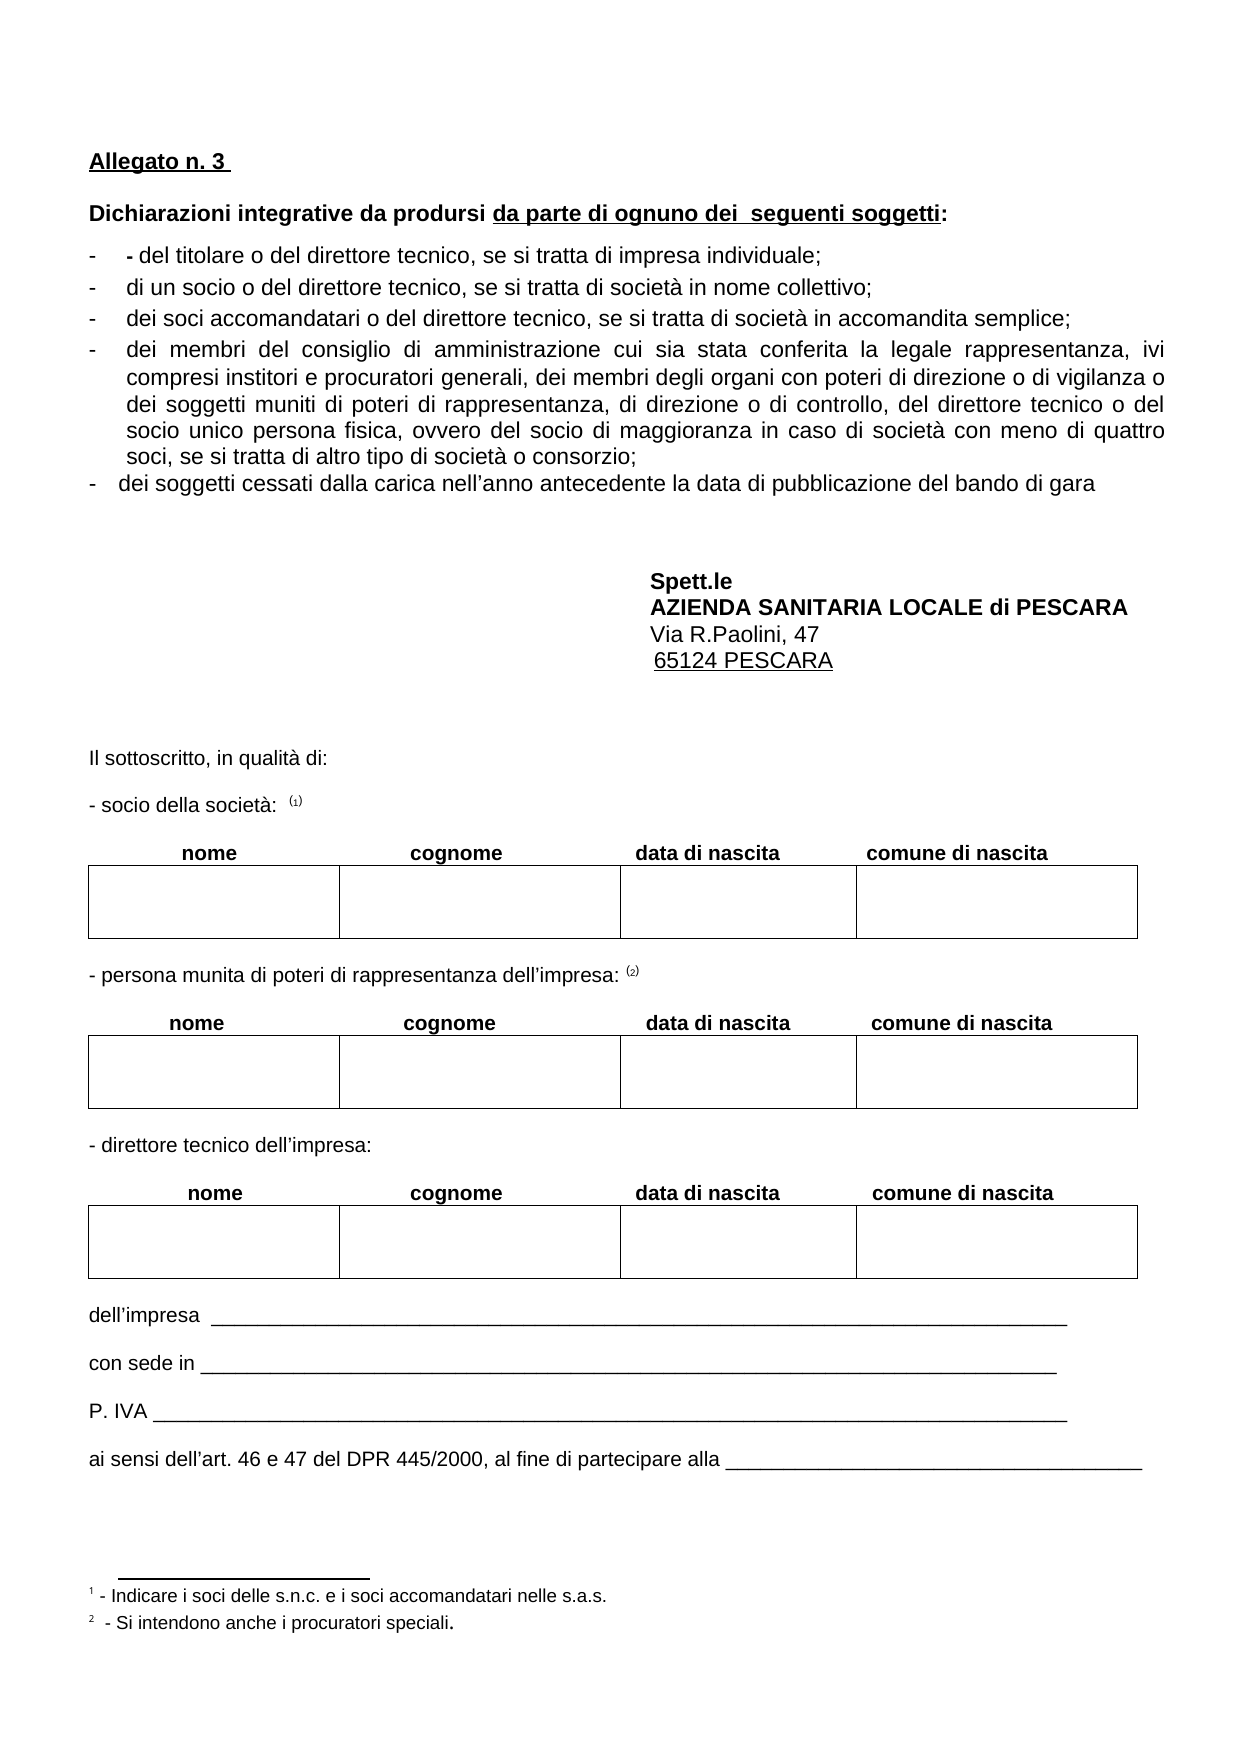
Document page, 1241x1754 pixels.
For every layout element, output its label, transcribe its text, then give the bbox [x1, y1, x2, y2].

table_header [89, 1206, 339, 1278]
text Dichiarazioni integrative da prodursi da parte di ognuno dei seguenti soggetti: [88, 200, 1166, 227]
text Il sottoscritto, in qualità di: [88, 745, 1048, 769]
table_header [621, 1036, 856, 1108]
text - socio della società: () [88, 793, 1048, 817]
list - del titolare o del direttore tecnico, se si tratta di impresa individuale; [88, 239, 1166, 270]
subtitle AZIENDA SANITARIA LOCALE di PESCARA [650, 594, 1152, 621]
subtitle Spett.le [650, 568, 1152, 594]
list di un socio o del direttore tecnico, se si tratta di società in nome collettivo; [88, 270, 1166, 302]
text - dei soggetti cessati dalla carica nell’anno antecedente la data di pubblicazione del bando di gara [88, 469, 1167, 496]
text nome cognome data di nascita comune di nascita [118, 1181, 1152, 1205]
text con sede in __________________________________________________________________________ [88, 1351, 1166, 1375]
text Allegato n. 3 [88, 148, 1166, 174]
table_header [857, 866, 1137, 938]
text - direttore tecnico dell’impresa: [88, 1133, 1063, 1157]
table_header [340, 1206, 620, 1278]
table_header [340, 866, 620, 938]
table_header [89, 1036, 339, 1108]
text nome cognome data di nascita comune di nascita [118, 1011, 1152, 1035]
text - persona munita di poteri di rappresentanza dell’impresa: () [88, 963, 1063, 987]
table_header [857, 1206, 1137, 1278]
list dei membri del consiglio di amministrazione cui sia stata conferita la legale rappresentanza, ivi compresi institori e procuratori generali, dei membri degli organi con poteri di direzione o di vigilanza o dei soggetti muniti di poteri di rappresentanza, di direzione o di controllo, del direttore tecnico o del socio unico persona fisica, ovvero del socio di maggioranza in caso di società con meno di quattro soci, se si tratta di altro tipo di società o consorzio; [88, 333, 1166, 469]
text ai sensi dell’art. 46 e 47 del DPR 445/2000, al fine di partecipare alla ____________________________________ [88, 1447, 1166, 1471]
table_header [89, 866, 339, 938]
table_header [340, 1036, 620, 1108]
text dell’impresa __________________________________________________________________________ [88, 1303, 1166, 1327]
text Via R.Paolini, 47 [118, 621, 1122, 647]
table_header [621, 866, 856, 938]
table_header [857, 1036, 1137, 1108]
table_header [621, 1206, 856, 1278]
text P. IVA _______________________________________________________________________________ [88, 1399, 1166, 1423]
text nome cognome data di nascita comune di nascita [118, 841, 1152, 865]
text 65124 PESCARA [118, 647, 1122, 673]
list dei soci accomandatari o del direttore tecnico, se si tratta di società in accomandita semplice; [88, 302, 1166, 333]
